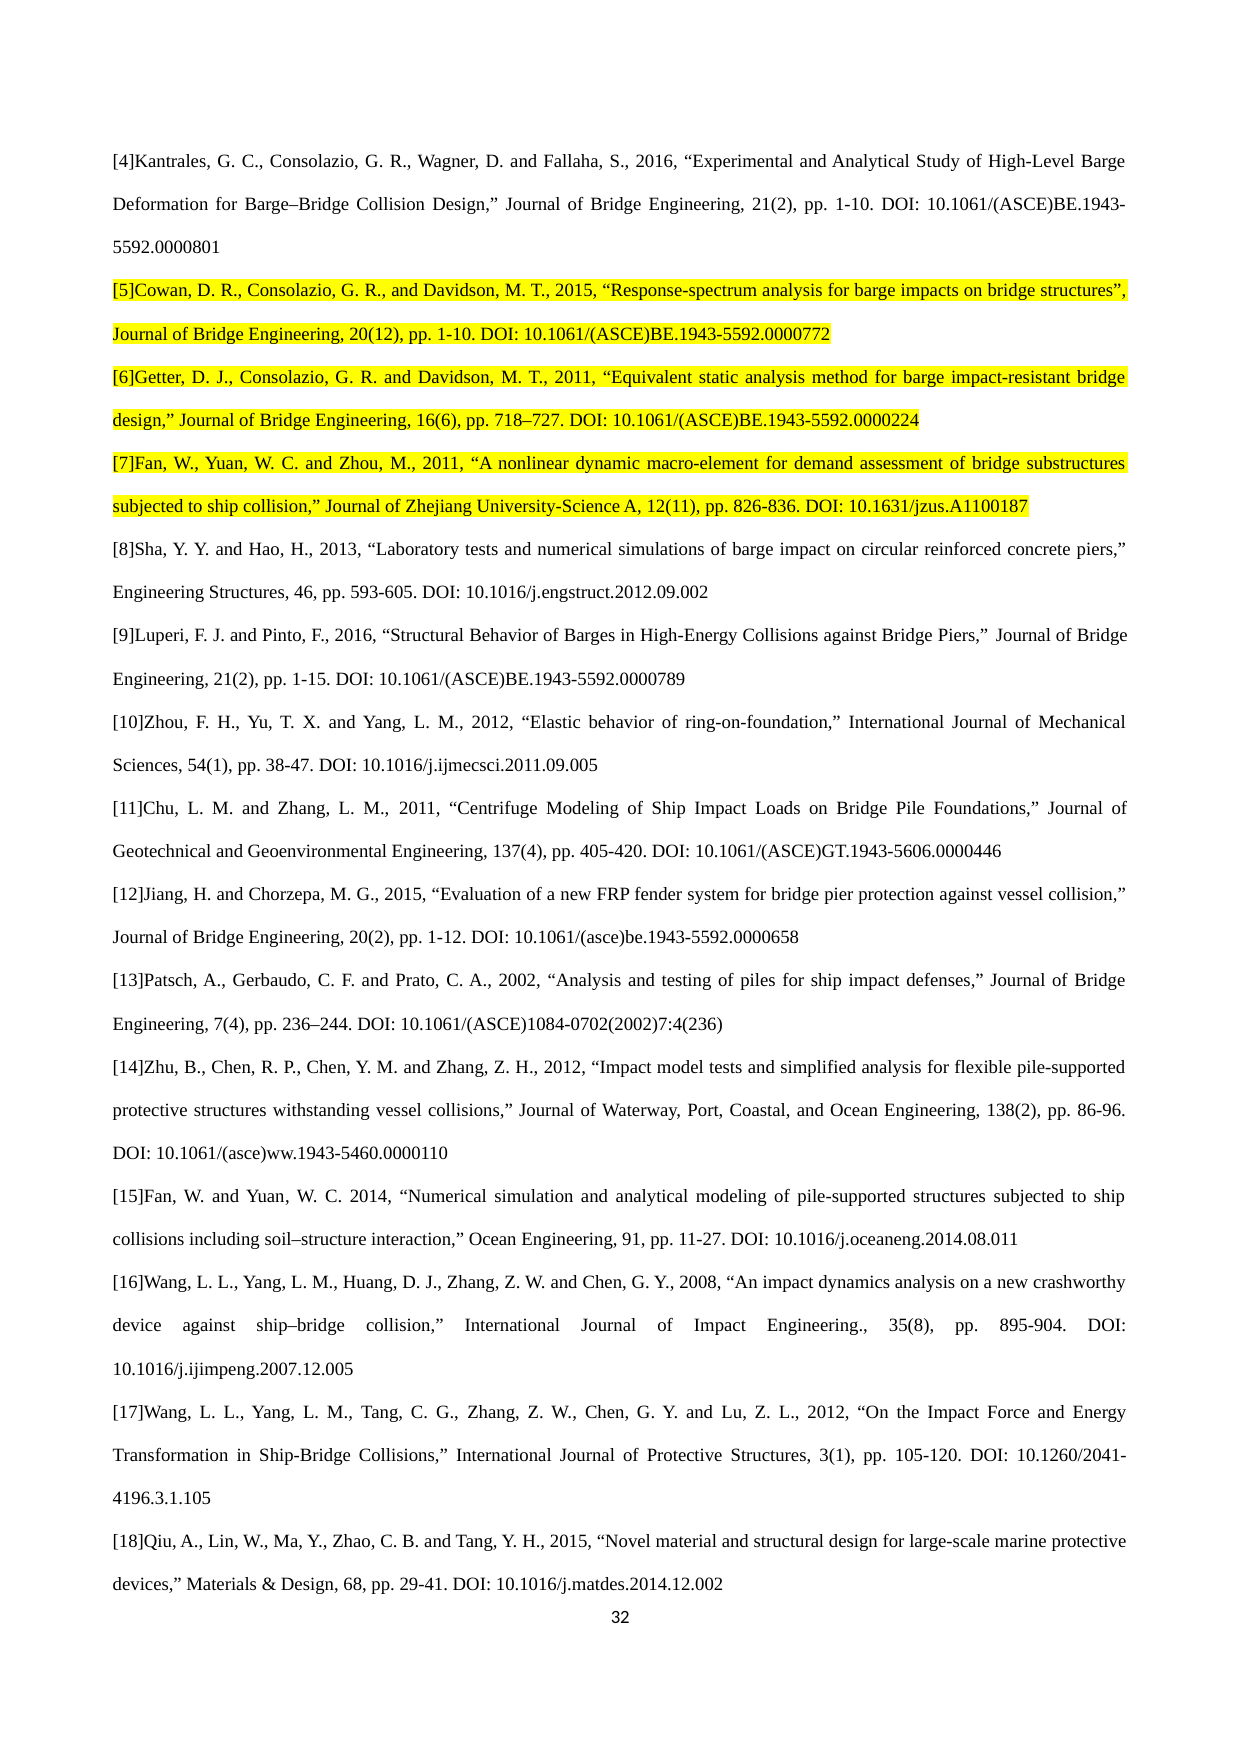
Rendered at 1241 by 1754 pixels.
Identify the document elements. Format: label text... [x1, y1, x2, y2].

text [5]Cowan, D. R., Consolazio, G. R., and Davidson, M. T., 2015, “Response-spectrum analysis for barge impacts on bridge structures”, Journal of Bridge Engineering, 20(12), pp. 1-10. DOI: 10.1061/(ASCE)BE.1943-5592.0000772 [112, 279, 1128, 344]
text [10]Zhou, F. H., Yu, T. X. and Yang, L. M., 2012, “Elastic behavior of ring-on-foundation,” International Journal of Mechanical Sciences, 54(1), pp. 38-47. DOI: 10.1016/j.ijmecsci.2011.09.005 [112, 711, 1128, 775]
text [8]Sha, Y. Y. and Hao, H., 2013, “Laboratory tests and numerical simulations of barge impact on circular reinforced concrete piers,” Engineering Structures, 46, pp. 593-605. DOI: 10.1016/j.engstruct.2012.09.002 [112, 538, 1128, 603]
text [6]Getter, D. J., Consolazio, G. R. and Davidson, M. T., 2011, “Equivalent static analysis method for barge impact-resistant bridge design,” Journal of Bridge Engineering, 16(6), pp. 718–727. DOI: 10.1061/(ASCE)BE.1943-5592.0000224 [112, 366, 1128, 430]
text [17]Wang, L. L., Yang, L. M., Tang, C. G., Zhang, Z. W., Chen, G. Y. and Lu, Z. L., 2012, “On the Impact Force and Energy Transformation in Ship-Bridge Collisions,” International Journal of Protective Structures, 3(1), pp. 105-120. DOI: 10.1260/2041-4196.3.1.105 [112, 1401, 1128, 1508]
text [4]Kantrales, G. C., Consolazio, G. R., Wagner, D. and Fallaha, S., 2016, “Experimental and Analytical Study of High-Level Barge Deformation for Barge–Bridge Collision Design,” Journal of Bridge Engineering, 21(2), pp. 1-10. DOI: 10.1061/(ASCE)BE.1943-5592.0000801 [112, 150, 1128, 258]
text [16]Wang, L. L., Yang, L. M., Huang, D. J., Zhang, Z. W. and Chen, G. Y., 2008, “An impact dynamics analysis on a new crashworthy device against ship–bridge collision,” International Journal of Impact Engineering., 35(8), pp. 895-904. DOI: 10.1016/j.ijimpeng.2007.12.005 [112, 1271, 1128, 1379]
text [12]Jiang, H. and Chorzepa, M. G., 2015, “Evaluation of a new FRP fender system for bridge pier protection against vessel collision,” Journal of Bridge Engineering, 20(2), pp. 1-12. DOI: 10.1061/(asce)be.1943-5592.0000658 [112, 883, 1128, 948]
text [18]Qiu, A., Lin, W., Ma, Y., Zhao, C. B. and Tang, Y. H., 2015, “Novel material and structural design for large-scale marine protective devices,” Materials & Design, 68, pp. 29-41. DOI: 10.1016/j.matdes.2014.12.002 [112, 1530, 1128, 1595]
text [11]Chu, L. M. and Zhang, L. M., 2011, “Centrifuge Modeling of Ship Impact Loads on Bridge Pile Foundations,” Journal of Geotechnical and Geoenvironmental Engineering, 137(4), pp. 405-420. DOI: 10.1061/(ASCE)GT.1943-5606.0000446 [112, 797, 1128, 862]
text [7]Fan, W., Yuan, W. C. and Zhou, M., 2011, “A nonlinear dynamic macro-element for demand assessment of bridge substructures subjected to ship collision,” Journal of Zhejiang University-Science A, 12(11), pp. 826-836. DOI: 10.1631/jzus.A1100187 [112, 452, 1128, 517]
text [14]Zhu, B., Chen, R. P., Chen, Y. M. and Zhang, Z. H., 2012, “Impact model tests and simplified analysis for flexible pile-supported protective structures withstanding vessel collisions,” Journal of Waterway, Port, Coastal, and Ocean Engineering, 138(2), pp. 86-96. DOI: 10.1061/(asce)ww.1943-5460.0000110 [112, 1056, 1128, 1163]
text [9]Luperi, F. J. and Pinto, F., 2016, “Structural Behavior of Barges in High-Energy Collisions against Bridge Piers,” Journal of Bridge Engineering, 21(2), pp. 1-15. DOI: 10.1061/(ASCE)BE.1943-5592.0000789 [112, 624, 1128, 689]
text [13]Patsch, A., Gerbaudo, C. F. and Prato, C. A., 2002, “Analysis and testing of piles for ship impact defenses,” Journal of Bridge Engineering, 7(4), pp. 236–244. DOI: 10.1061/(ASCE)1084-0702(2002)7:4(236) [112, 969, 1128, 1034]
text [15]Fan, W. and Yuan, W. C. 2014, “Numerical simulation and analytical modeling of pile-supported structures subjected to ship collisions including soil–structure interaction,” Ocean Engineering, 91, pp. 11-27. DOI: 10.1016/j.oceaneng.2014.08.011 [112, 1185, 1128, 1250]
